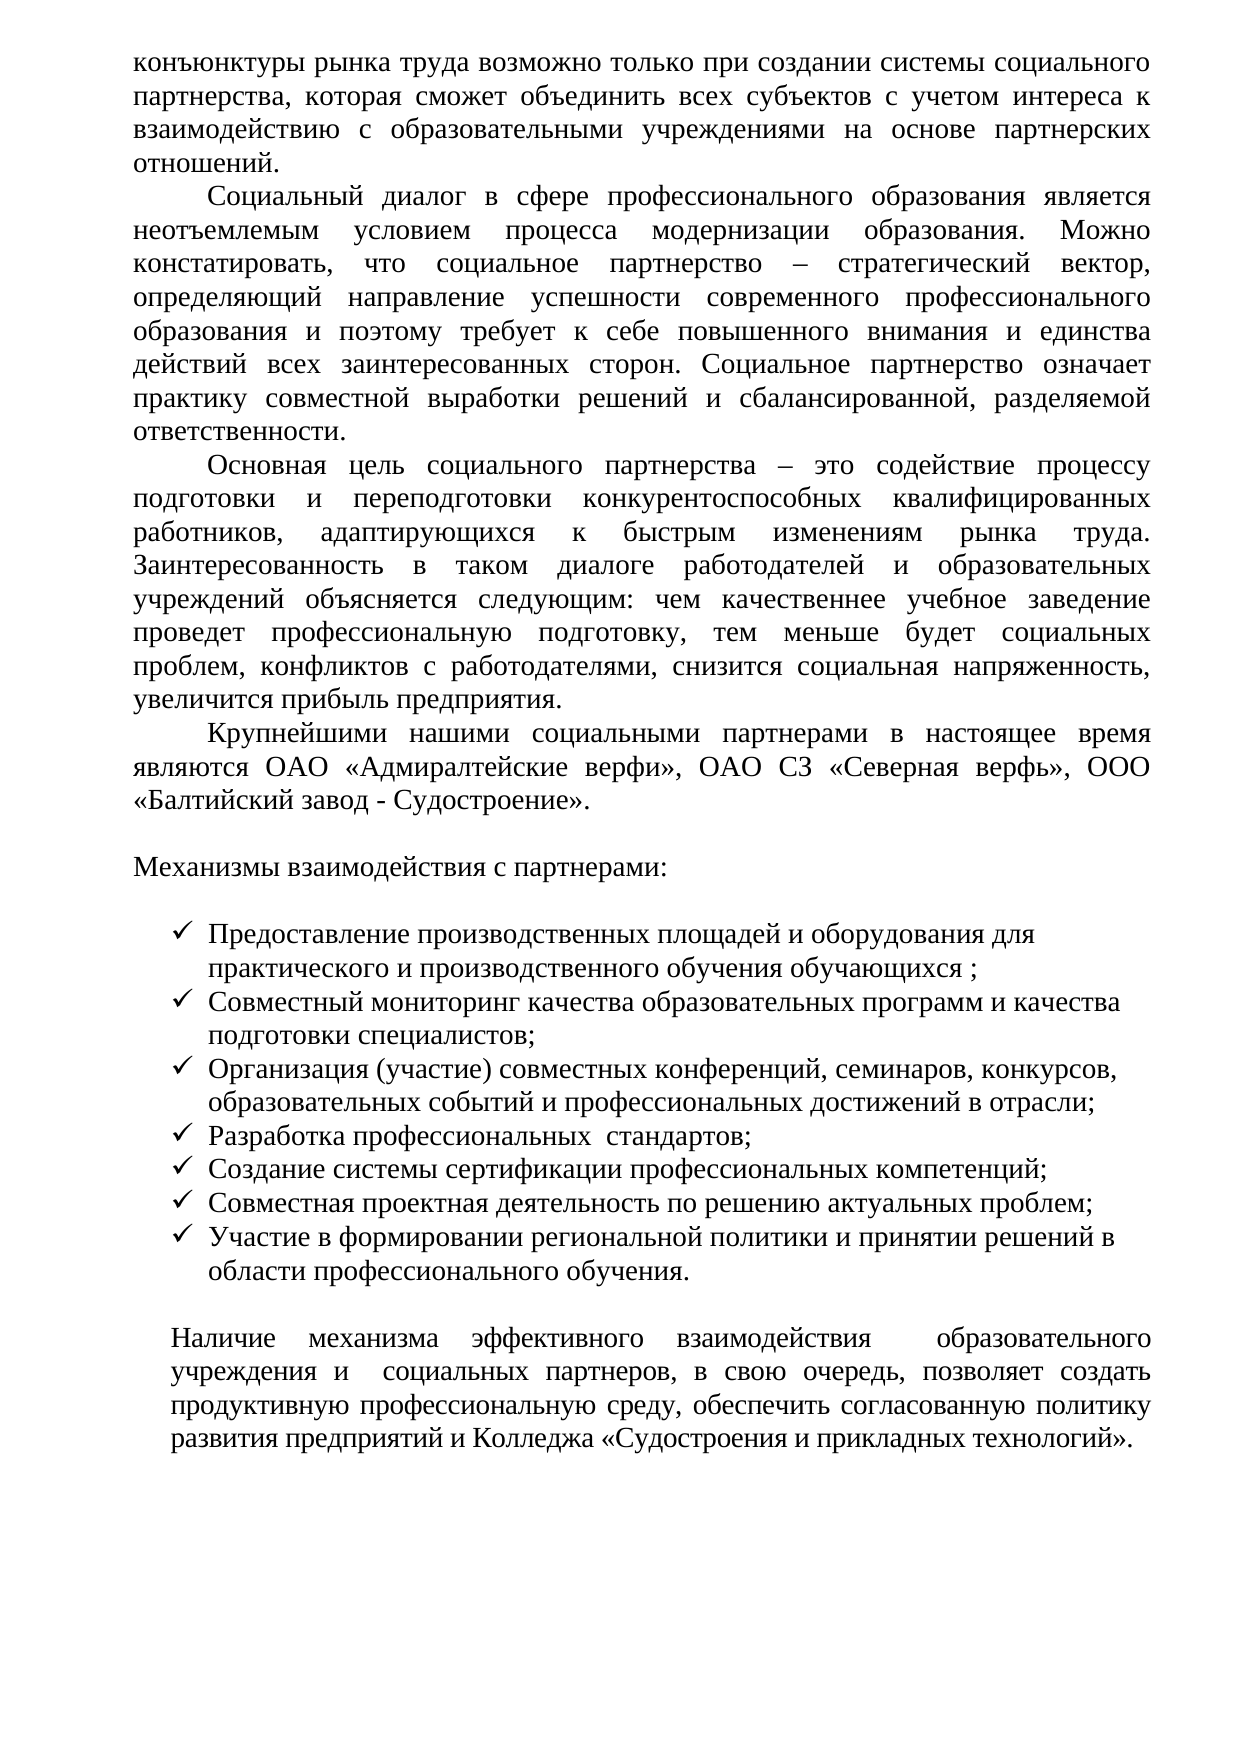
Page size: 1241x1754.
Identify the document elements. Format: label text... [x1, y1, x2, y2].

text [133, 44, 1152, 178]
list Совместный мониторинг качества образовательных программ и качества подготовки специалистов; [170, 984, 1152, 1051]
list Участие в формировании региональной политики и принятии решений в области профессионального обучения. [170, 1219, 1152, 1286]
text Наличие механизма эффективного взаимодействия образовательного учреждения и социальных партнеров, в свою очередь, позволяет создать продуктивную профессиональную среду, обеспечить согласованную политику развития предприятий и Колледжа «Судостроения и прикладных технологий». [170, 1320, 1152, 1454]
text Крупнейшими нашими социальными партнерами в настоящее время являются ОАО «Адмиралтейские верфи», ОАО СЗ «Северная верфь», ООО «Балтийский завод - Судостроение». [133, 715, 1152, 816]
list Разработка профессиональных стандартов; [170, 1118, 1152, 1152]
text Основная цель социального партнерства – это содействие процессу подготовки и переподготовки конкурентоспособных квалифицированных работников, адаптирующихся к быстрым изменениям рынка труда. Заинтересованность в таком диалоге работодателей и образовательных учреждений объясняется следующим: чем качественнее учебное заведение проведет профессиональную подготовку, тем меньше будет социальных проблем, конфликтов с работодателями, снизится социальная напряженность, увеличится прибыль предприятия. [133, 447, 1152, 715]
text Социальный диалог в сфере профессионального образования является неотъемлемым условием процесса модернизации образования. Можно констатировать, что социальное партнерство – стратегический вектор, определяющий направление успешности современного профессионального образования и поэтому требует к себе повышенного внимания и единства действий всех заинтересованных сторон. Социальное партнерство означает практику совместной выработки решений и сбалансированной, разделяемой ответственности. [133, 178, 1152, 447]
list Создание системы сертификации профессиональных компетенций; [170, 1152, 1152, 1185]
list Организация (участие) совместных конференций, семинаров, конкурсов, образовательных событий и профессиональных достижений в отрасли; [170, 1051, 1152, 1118]
text Механизмы взаимодействия с партнерами: [133, 849, 1152, 883]
list Совместная проектная деятельность по решению актуальных проблем; [170, 1185, 1152, 1219]
list Предоставление производственных площадей и оборудования для практического и производственного обучения обучающихся ; [170, 916, 1152, 984]
